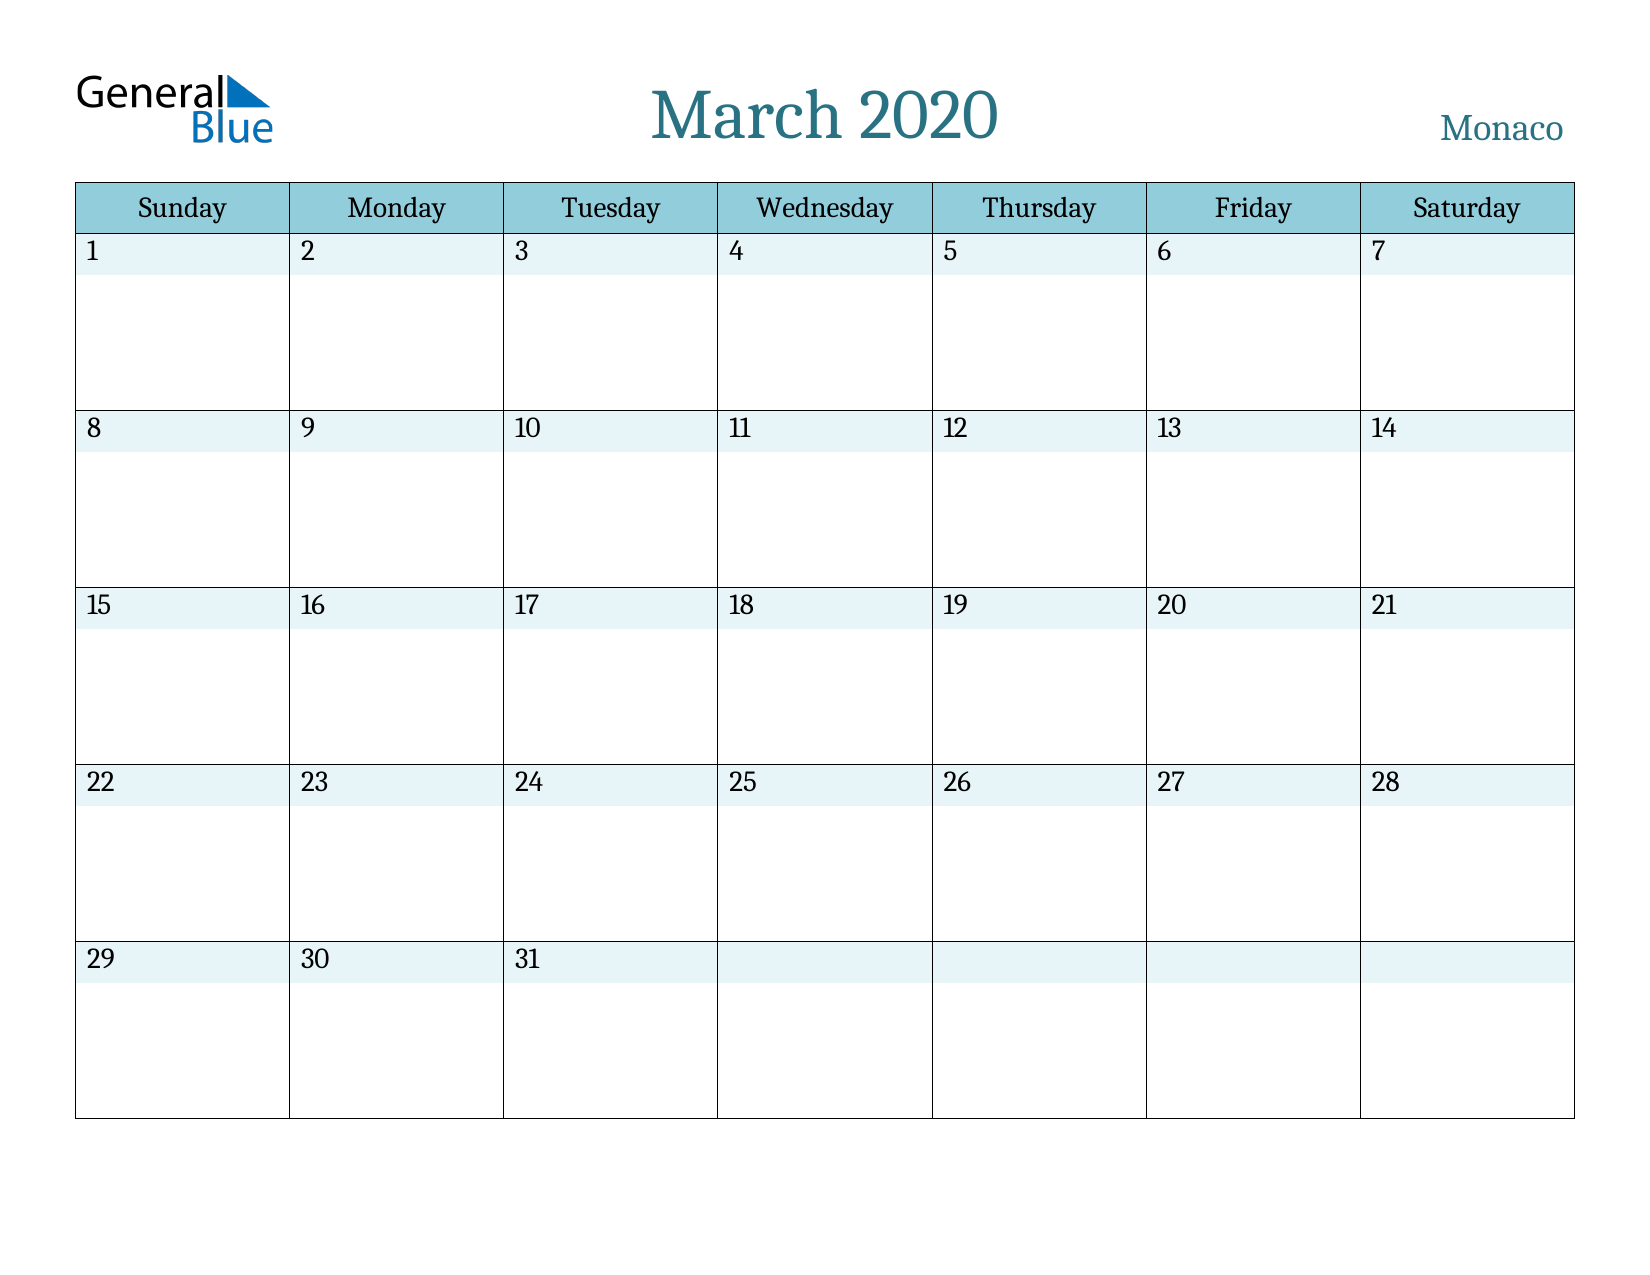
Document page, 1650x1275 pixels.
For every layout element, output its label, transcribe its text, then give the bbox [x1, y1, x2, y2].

table_cell [1147, 275, 1360, 410]
table_cell [290, 806, 503, 941]
table_cell [504, 452, 717, 587]
table_cell [290, 452, 503, 587]
table_cell [718, 629, 932, 764]
table_cell 20 [1147, 588, 1360, 629]
table_cell [290, 983, 503, 1118]
table_cell 18 [718, 588, 932, 629]
table_cell 22 [76, 765, 289, 806]
table_cell [933, 942, 1146, 983]
table_cell [933, 983, 1146, 1118]
table_cell 23 [290, 765, 503, 806]
table_cell 2 [290, 234, 503, 275]
table_cell [1147, 983, 1360, 1118]
table_cell Saturday [1361, 183, 1574, 233]
table_cell Monday [290, 183, 503, 233]
table_cell Wednesday [718, 183, 932, 233]
table_cell [718, 942, 932, 983]
table_cell 16 [290, 588, 503, 629]
table_cell 8 [76, 411, 289, 452]
table_cell [1147, 629, 1360, 764]
table_cell 25 [718, 765, 932, 806]
table_cell [76, 629, 289, 764]
table_cell [290, 629, 503, 764]
table_cell [1147, 806, 1360, 941]
table_cell 9 [290, 411, 503, 452]
table_cell [504, 806, 717, 941]
table_cell [933, 275, 1146, 410]
table_cell 29 [76, 942, 289, 983]
table_cell [504, 983, 717, 1118]
table_cell [933, 806, 1146, 941]
table_header [76, 75, 503, 182]
table_cell 30 [290, 942, 503, 983]
table_cell 21 [1361, 588, 1574, 629]
table_cell [718, 983, 932, 1118]
table_cell [933, 452, 1146, 587]
table_cell [76, 983, 289, 1118]
table_cell [1361, 942, 1574, 983]
table_cell Tuesday [504, 183, 717, 233]
table_cell [76, 275, 289, 410]
picture [77, 75, 273, 143]
table_cell 19 [933, 588, 1146, 629]
table_cell [1361, 452, 1574, 587]
table_cell [504, 275, 717, 410]
table_cell [290, 275, 503, 410]
table_cell 4 [718, 234, 932, 275]
table_cell 3 [504, 234, 717, 275]
table_cell 24 [504, 765, 717, 806]
table_cell [1361, 629, 1574, 764]
table_cell 6 [1147, 234, 1360, 275]
table_cell [504, 629, 717, 764]
table_cell [718, 806, 932, 941]
table_cell [1147, 452, 1360, 587]
table_cell [718, 452, 932, 587]
table_cell 28 [1361, 765, 1574, 806]
table_cell [1147, 942, 1360, 983]
table_cell 27 [1147, 765, 1360, 806]
table_cell [76, 452, 289, 587]
table_cell 11 [718, 411, 932, 452]
table_cell 17 [504, 588, 717, 629]
table_cell 12 [933, 411, 1146, 452]
table_cell Thursday [933, 183, 1146, 233]
table_header March 2020 [504, 75, 1146, 182]
table_cell [1361, 806, 1574, 941]
table_cell 10 [504, 411, 717, 452]
table_cell 7 [1361, 234, 1574, 275]
table_cell Friday [1147, 183, 1360, 233]
table_cell [718, 275, 932, 410]
table_cell [933, 629, 1146, 764]
table_cell [1361, 983, 1574, 1118]
table_cell [1361, 275, 1574, 410]
table_cell [76, 806, 289, 941]
table_cell 31 [504, 942, 717, 983]
table_cell 5 [933, 234, 1146, 275]
table_header Monaco [1146, 75, 1574, 182]
table_cell 26 [933, 765, 1146, 806]
table_cell Sunday [76, 183, 289, 233]
table_cell 15 [76, 588, 289, 629]
table_cell 14 [1361, 411, 1574, 452]
table_cell 13 [1147, 411, 1360, 452]
table_cell 1 [76, 234, 289, 275]
